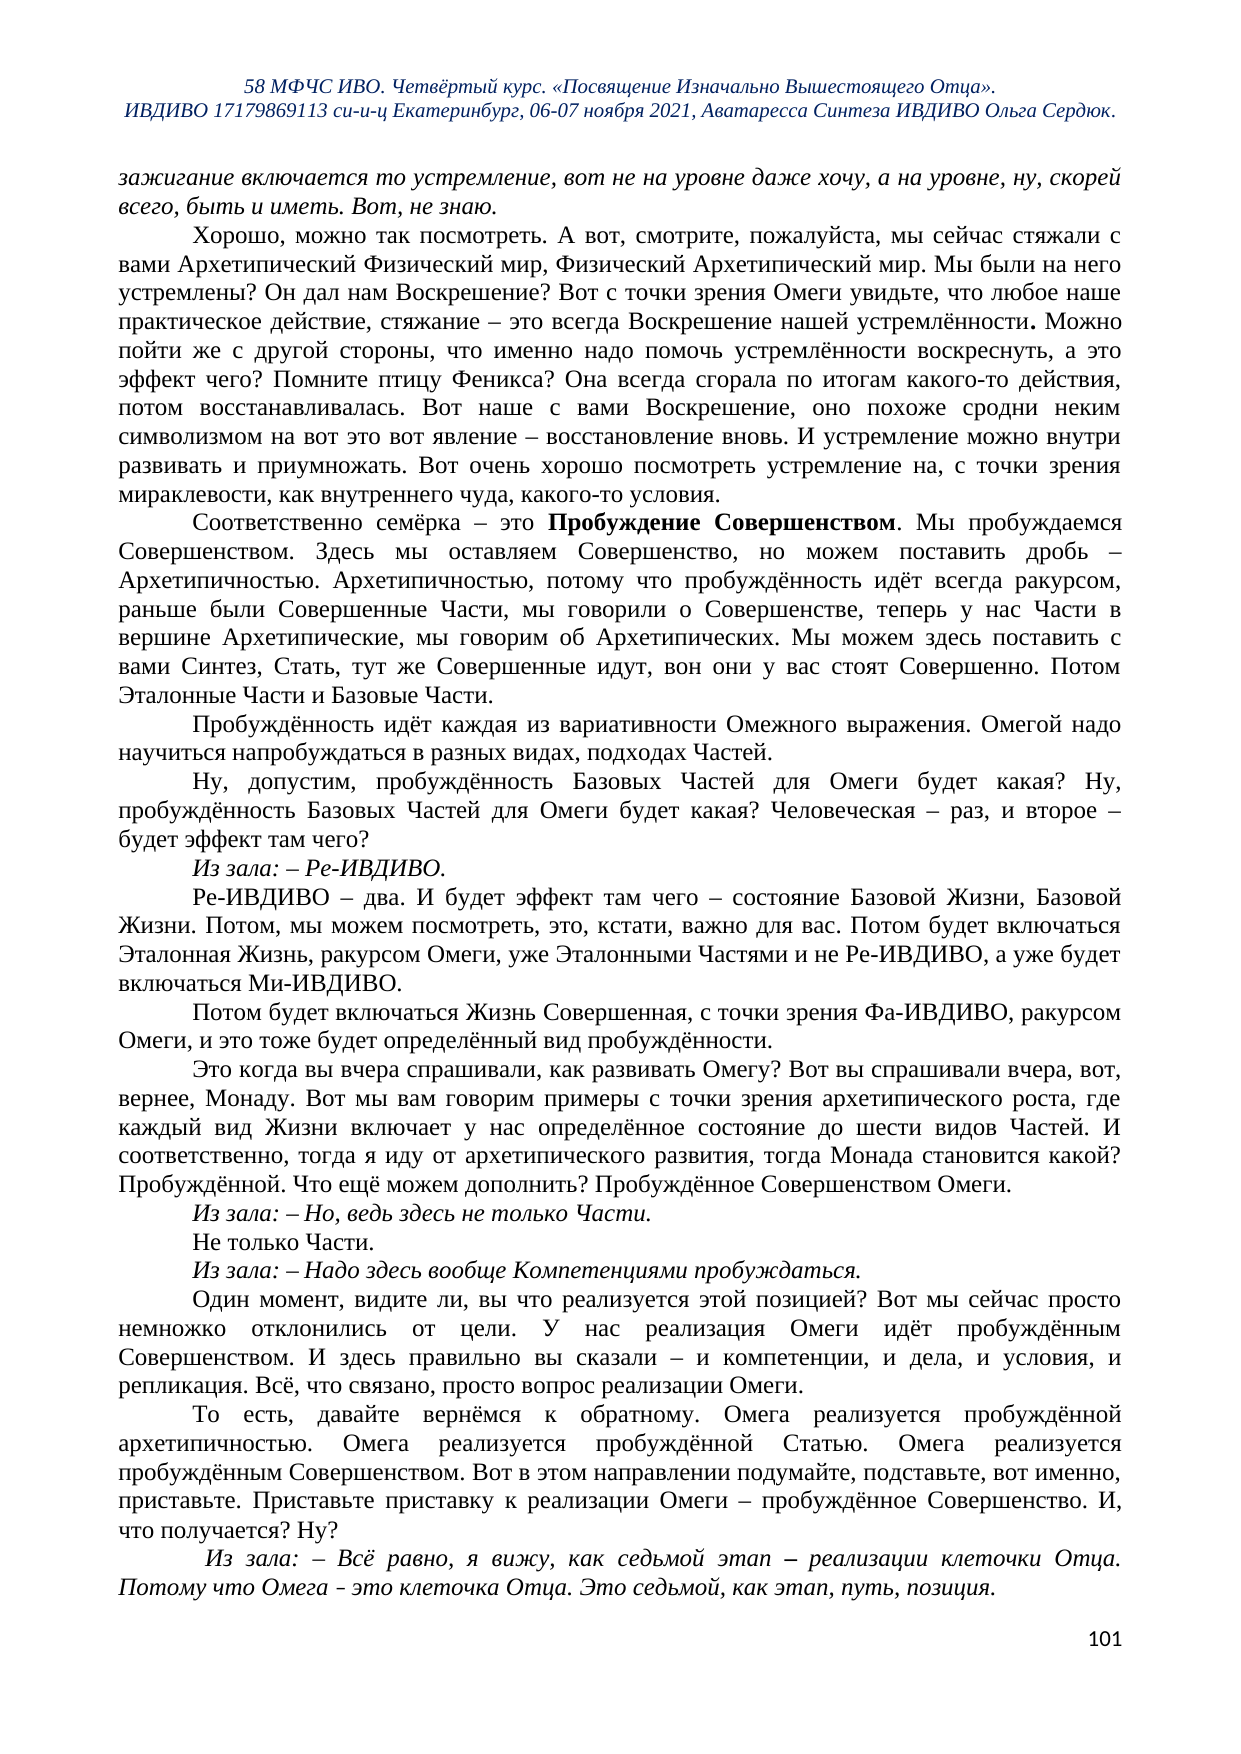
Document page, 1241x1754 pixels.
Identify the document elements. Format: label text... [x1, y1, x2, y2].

text Потом будет включаться Жизнь Совершенная, с точки зрения Фа-ИВДИВО, ракурсом Омеги, и это тоже будет определённый вид пробуждённости. [118, 997, 1122, 1054]
text Соответственно семёрка – это Пробуждение Совершенством. Мы пробуждаемся Совершенством. Здесь мы оставляем Совершенство, но можем поставить дробь – Архетипичностью. Архетипичностью, потому что пробуждённость идёт всегда ракурсом, раньше были Совершенные Части, мы говорили о Совершенстве, теперь у нас Части в вершине Архетипические, мы говорим об Архетипических. Мы можем здесь поставить с вами Синтез, Стать, тут же Совершенные идут, вон они у вас стоят Совершенно. Потом Эталонные Части и Базовые Части. [118, 507, 1122, 709]
text Из зала: – Ре-ИВДИВО. [118, 853, 1122, 882]
text Не только Части. [118, 1227, 1122, 1256]
text Пробуждённость идёт каждая из вариативности Омежного выражения. Омегой надо научиться напробуждаться в разных видах, подходах Частей. [118, 709, 1122, 766]
text Хорошо, можно так посмотреть. А вот, смотрите, пожалуйста, мы сейчас стяжали с вами Архетипический Физический мир, Физический Архетипический мир. Мы были на него устремлены? Он дал нам Воскрешение? Вот с точки зрения Омеги увидьте, что любое наше практическое действие, стяжание – это всегда Воскрешение нашей устремлённости. Можно пойти же с другой стороны, что именно надо помочь устремлённости воскреснуть, а это эффект чего? Помните птицу Феникса? Она всегда сгорала по итогам какого-то действия, потом восстанавливалась. Вот наше с вами Воскрешение, оно похоже сродни неким символизмом на вот это вот явление – восстановление вновь. И устремление можно внутри развивать и приумножать. Вот очень хорошо посмотреть устремление на, с точки зрения мираклевости, как внутреннего чуда, какого-то условия. [118, 220, 1122, 507]
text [118, 162, 1122, 220]
text Из зала: – Но, ведь здесь не только Части. [118, 1198, 1122, 1227]
text Ре-ИВДИВО – два. И будет эффект там чего – состояние Базовой Жизни, Базовой Жизни. Потом, мы можем посмотреть, это, кстати, важно для вас. Потом будет включаться Эталонная Жизнь, ракурсом Омеги, уже Эталонными Частями и не Ре-ИВДИВО, а уже будет включаться Ми-ИВДИВО. [118, 882, 1122, 997]
text То есть, давайте вернёмся к обратному. Омега реализуется пробуждённой архетипичностью. Омега реализуется пробуждённой Статью. Омега реализуется пробуждённым Совершенством. Вот в этом направлении подумайте, подставьте, вот именно, приставьте. Приставьте приставку к реализации Омеги – пробуждённое Совершенство. И, что получается? Ну? [118, 1399, 1122, 1543]
text Один момент, видите ли, вы что реализуется этой позицией? Вот мы сейчас просто немножко отклонились от цели. У нас реализация Омеги идёт пробуждённым Совершенством. И здесь правильно вы сказали – и компетенции, и дела, и условия, и репликация. Всё, что связано, просто вопрос реализации Омеги. [118, 1284, 1122, 1399]
text Это когда вы вчера спрашивали, как развивать Омегу? Вот вы спрашивали вчера, вот, вернее, Монаду. Вот мы вам говорим примеры с точки зрения архетипического роста, где каждый вид Жизни включает у нас определённое состояние до шести видов Частей. И соответственно, тогда я иду от архетипического развития, тогда Монада становится какой? Пробуждённой. Что ещё можем дополнить? Пробуждённое Совершенством Омеги. [118, 1054, 1122, 1198]
text Из зала: – Надо здесь вообще Компетенциями пробуждаться. [118, 1256, 1122, 1284]
text Из зала: – Всё равно, я вижу, как седьмой этап – реализации клеточки Отца. Потому что Омега – это клеточка Отца. Это седьмой, как этап, путь, позиция. [118, 1543, 1122, 1601]
text Ну, допустим, пробуждённость Базовых Частей для Омеги будет какая? Ну, пробуждённость Базовых Частей для Омеги будет какая? Человеческая – раз, и второе – будет эффект там чего? [118, 766, 1122, 853]
